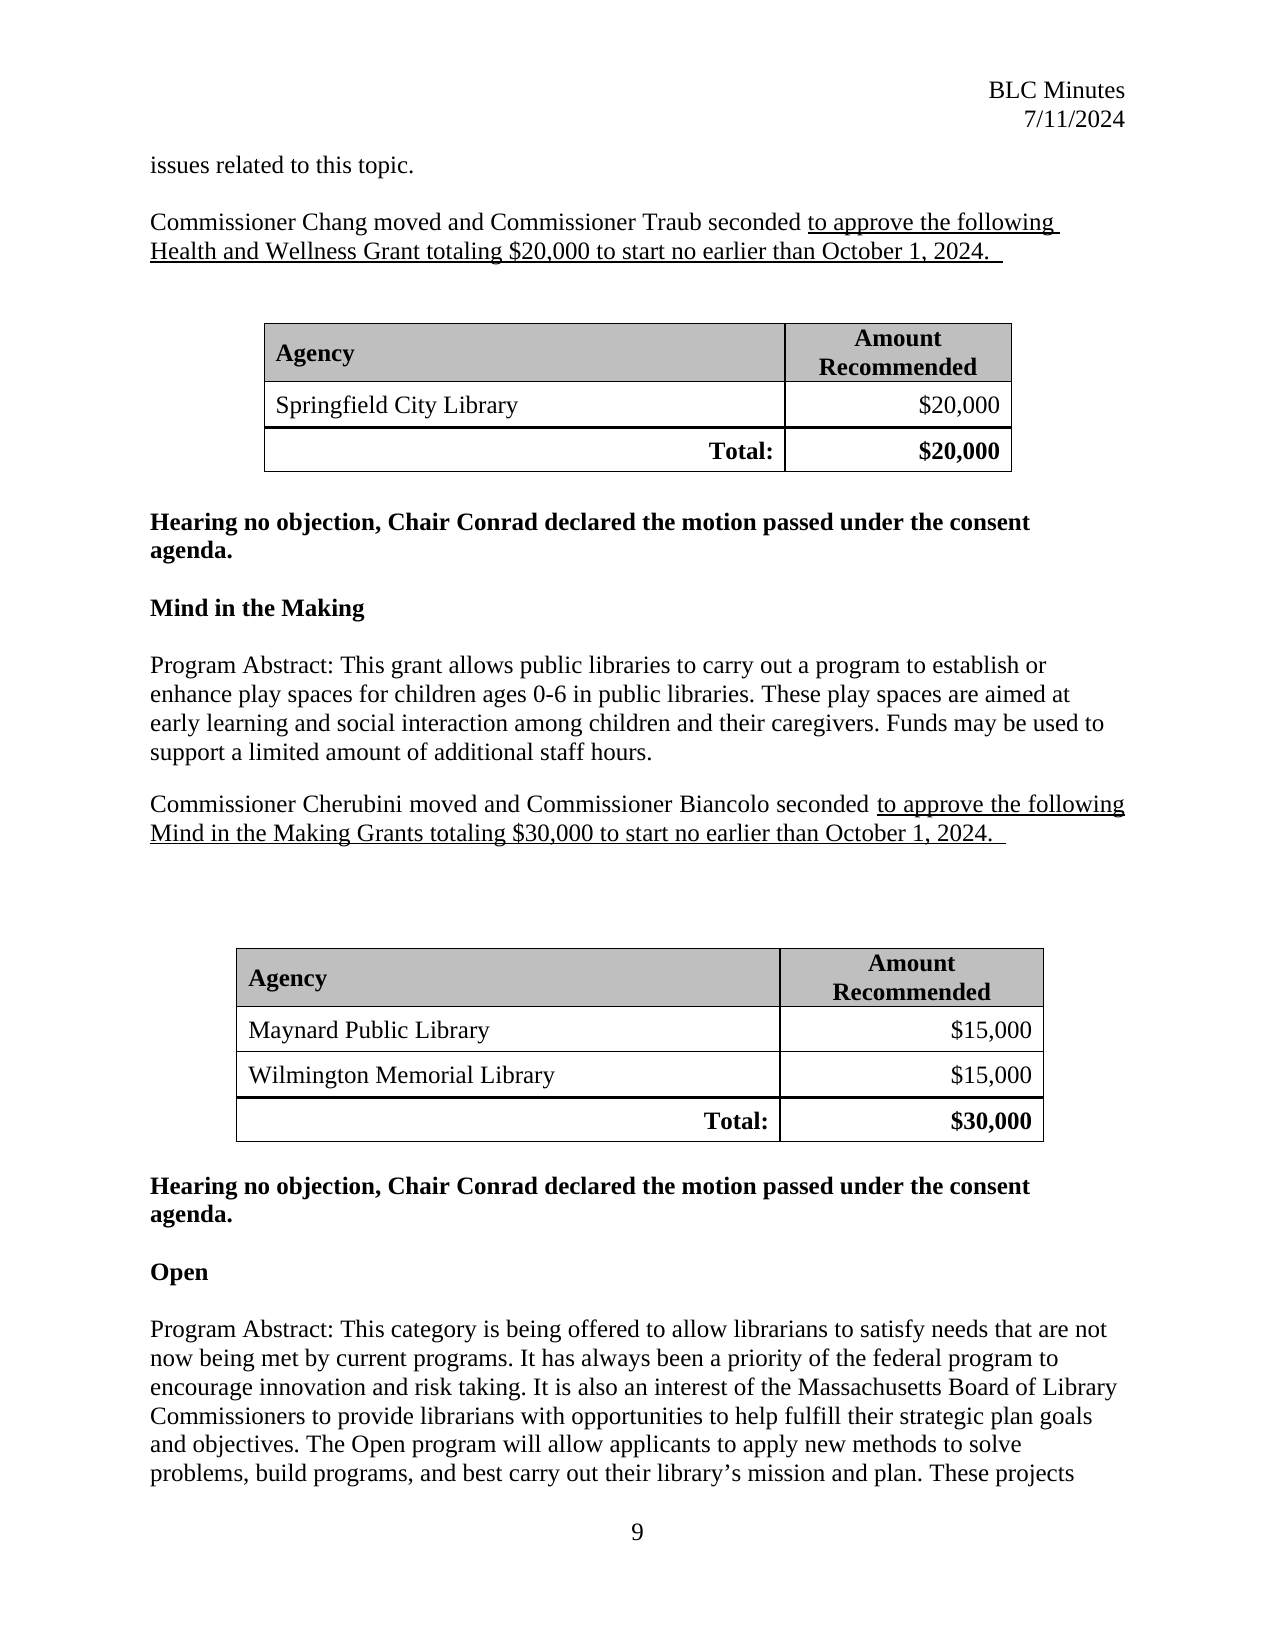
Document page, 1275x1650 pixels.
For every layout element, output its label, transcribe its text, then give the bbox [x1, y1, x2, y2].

table_header Amount Recommended [786, 324, 1011, 381]
text Open [150, 1257, 1125, 1286]
table_header Agency [237, 949, 779, 1006]
text Hearing no objection, Chair Conrad declared the motion passed under the consent agenda. [150, 1171, 1125, 1228]
text Mind in the Making [150, 593, 1125, 622]
table_cell $30,000 [781, 1099, 1043, 1141]
table_header Amount Recommended [781, 949, 1043, 1006]
table_cell $15,000 [781, 1007, 1043, 1051]
text Hearing no objection, Chair Conrad declared the motion passed under the consent agenda. [150, 507, 1125, 564]
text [150, 150, 1125, 179]
table_cell Maynard Public Library [237, 1007, 779, 1051]
table_cell $15,000 [781, 1052, 1043, 1096]
table_cell Springfield City Library [265, 382, 784, 426]
table_header Agency [265, 324, 784, 381]
text Commissioner Chang moved and Commissioner Traub seconded to approve the following Health and Wellness Grant totaling $20,000 to start no earlier than October 1, 2024. [150, 207, 1125, 265]
text Commissioner Cherubini moved and Commissioner Biancolo seconded to approve the following Mind in the Making Grants totaling $30,000 to start no earlier than October 1, 2024. [150, 789, 1125, 847]
text Program Abstract: This grant allows public libraries to carry out a program to establish or enhance play spaces for children ages 0-6 in public libraries. These play spaces are aimed at early learning and social interaction among children and their caregivers. Funds may be used to support a limited amount of additional staff hours. [150, 650, 1125, 765]
table_cell $20,000 [786, 429, 1011, 471]
table_cell Total: [237, 1099, 779, 1141]
table_cell Total: [265, 429, 784, 471]
table_cell $20,000 [786, 382, 1011, 426]
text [150, 1314, 1125, 1487]
table_cell Wilmington Memorial Library [237, 1052, 779, 1096]
